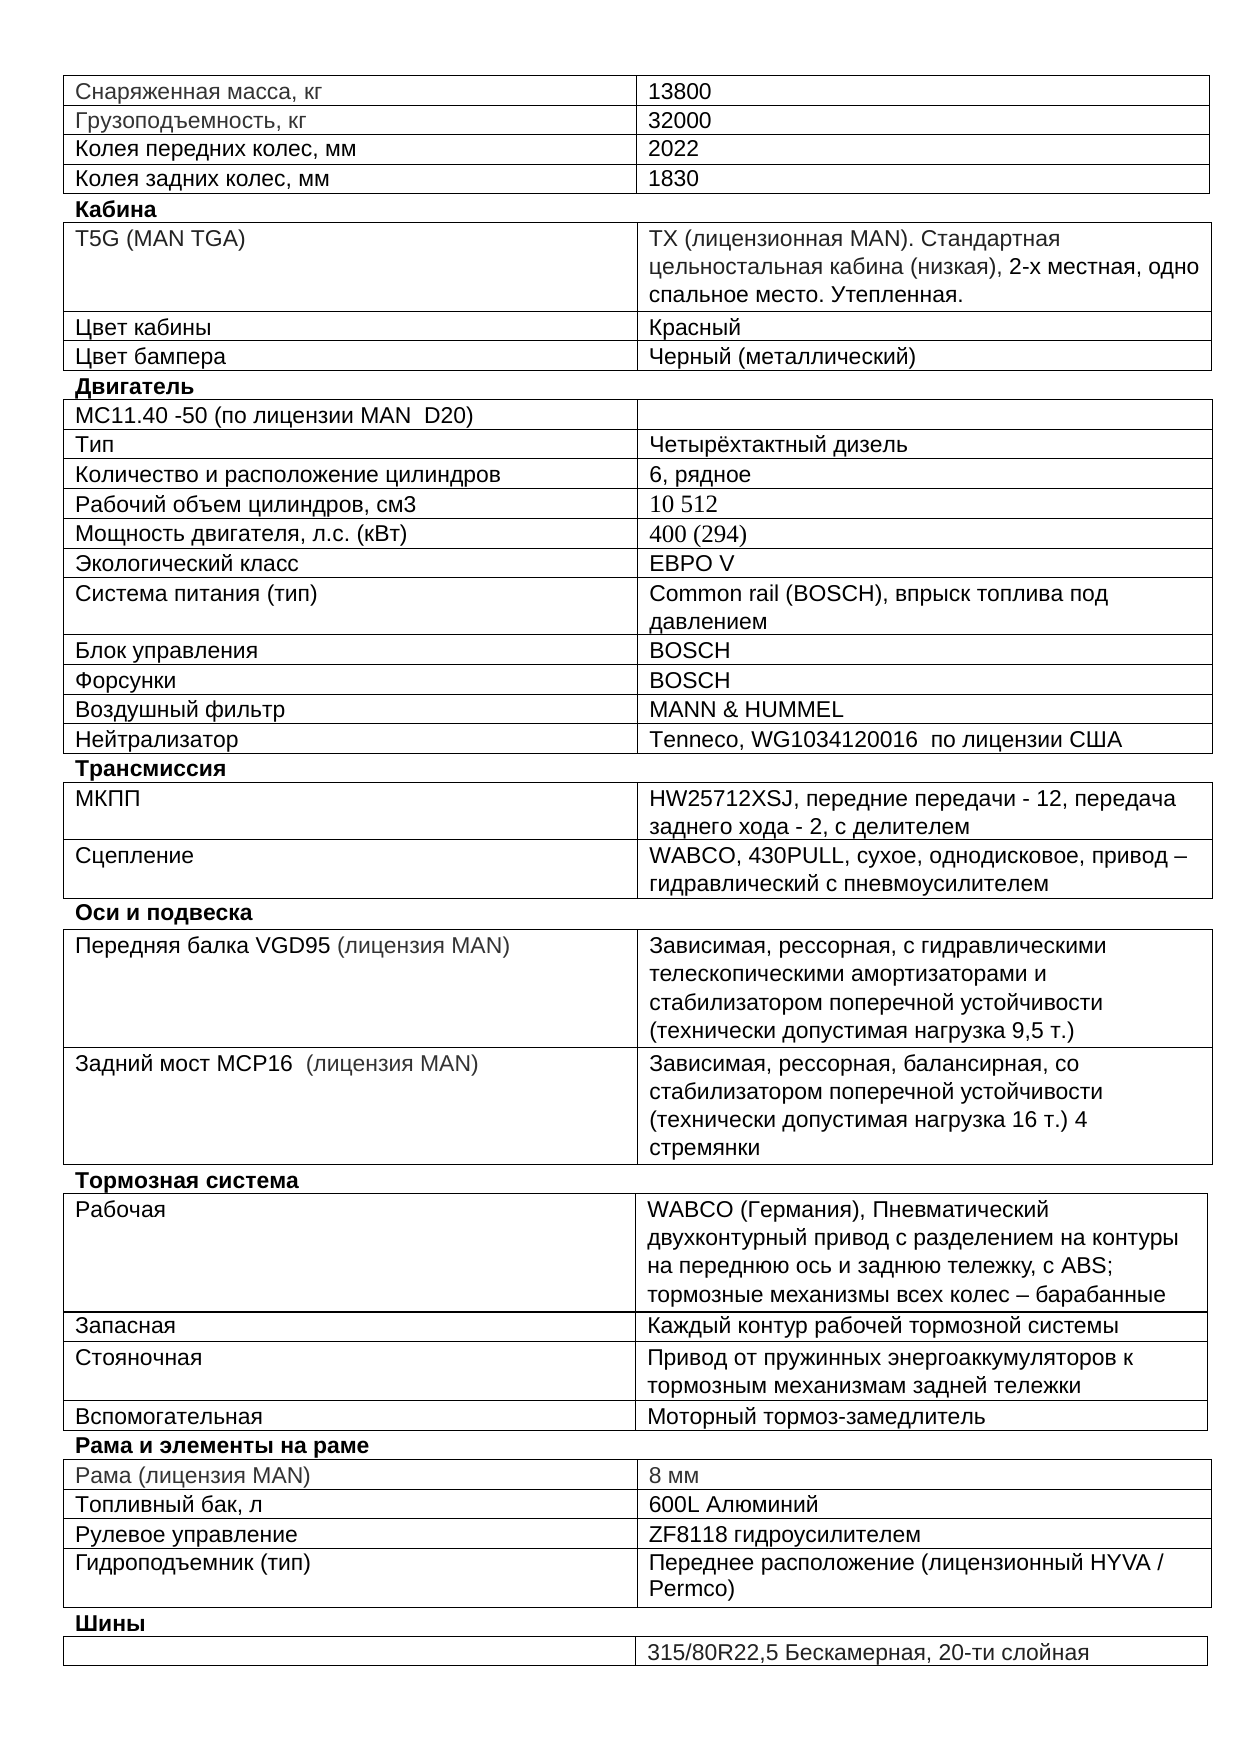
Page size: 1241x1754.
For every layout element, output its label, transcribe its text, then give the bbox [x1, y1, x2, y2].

table_cell Запасная [64, 1313, 635, 1341]
table_cell Стояночная [64, 1342, 635, 1400]
table_cell Моторный тормоз-замедлитель [636, 1401, 1207, 1430]
table_cell 1830 [637, 165, 1209, 193]
table_header 315/80R22,5 Бескамерная, 20-ти слойная [636, 1637, 1207, 1665]
table_cell Тип [64, 430, 637, 458]
text Шины [75, 1608, 1165, 1636]
table_cell 400 (294) [638, 519, 1212, 547]
table_cell Гидроподъемник (тип) [64, 1549, 637, 1607]
table_cell Цвет кабины [64, 312, 637, 340]
table_cell Рабочий объем цилиндров, см3 [64, 489, 637, 518]
table_cell ZF8118 гидроусилителем [638, 1519, 1211, 1548]
table_cell Система питания (тип) [64, 578, 637, 634]
table_header HW25712XSJ, передние передачи - 12, передача заднего хода - 2, с делителем [638, 783, 1212, 839]
table_header [638, 400, 1212, 429]
table_cell Переднее расположение (лицензионный HYVA / Permco) [638, 1549, 1211, 1607]
table_cell BOSCH [638, 635, 1212, 664]
table_cell Экологический класс [64, 549, 637, 577]
table_header Зависимая, рессорная, с гидравлическими телескопическими амортизаторами и стабилизатором поперечной устойчивости (технически допустимая нагрузка 9,5 т.) [638, 930, 1212, 1047]
table_cell Вспомогательная [64, 1401, 635, 1430]
text Тормозная система [75, 1165, 1165, 1193]
text Двигатель [75, 371, 1165, 399]
table_cell 6, рядное [638, 459, 1212, 488]
table_cell Блок управления [64, 635, 637, 664]
table_cell Красный [638, 312, 1211, 340]
table_cell Колея передних колес, мм [64, 135, 636, 163]
table_cell Цвет бампера [64, 341, 637, 370]
text Рама и элементы на раме [75, 1431, 1165, 1459]
text Кабина [75, 194, 1165, 222]
table_cell ЕВРО V [638, 549, 1212, 577]
table_cell Четырёхтактный дизель [638, 430, 1212, 458]
table_cell 10 512 [638, 489, 1212, 518]
table_cell Черный (металлический) [638, 341, 1211, 370]
table_cell Сцепление [64, 840, 637, 898]
text Трансмиссия [75, 754, 1165, 782]
table_cell BOSCH [638, 665, 1212, 693]
table_header [64, 1637, 635, 1665]
table_header Рама (лицензия MAN) [64, 1460, 637, 1488]
table_cell Топливный бак, л [64, 1490, 637, 1518]
table_cell 32000 [637, 106, 1209, 134]
table_header МКПП [64, 783, 637, 839]
table_cell 13800 [637, 76, 1209, 104]
table_cell Tenneco, WG1034120016 по лицензии США [638, 724, 1212, 753]
table_cell Нейтрализатор [64, 724, 637, 753]
table_header TX (лицензионная MAN). Стандартная цельностальная кабина (низкая), 2-х местная, одно спальное место. Утепленная. [638, 223, 1211, 311]
table_cell Зависимая, рессорная, балансирная, со стабилизатором поперечной устойчивости (технически допустимая нагрузка 16 т.) 4 стремянки [638, 1048, 1212, 1164]
table_header Передняя балка VGD95 (лицензия MAN) [64, 930, 637, 1047]
table_header MC11.40 -50 (по лицензии MAN D20) [64, 400, 637, 429]
table_cell Количество и расположение цилиндров [64, 459, 637, 488]
table_cell Задний мост MCP16 (лицензия MAN) [64, 1048, 637, 1164]
table_cell Рулевое управление [64, 1519, 637, 1548]
table_cell Грузоподъемность, кг [64, 106, 636, 134]
table_cell Каждый контур рабочей тормозной системы [636, 1313, 1207, 1341]
table_header 8 мм [638, 1460, 1211, 1488]
table_cell Колея задних колес, мм [64, 165, 636, 193]
table_cell Cнаряженная масса, кг [64, 76, 636, 104]
table_cell Привод от пружинных энергоаккумуляторов к тормозным механизмам задней тележки [636, 1342, 1207, 1400]
text Оси и подвеска [75, 899, 1165, 926]
table_cell Воздушный фильтр [64, 695, 637, 723]
table_header WABCO (Германия), Пневматический двухконтурный привод с разделением на контуры на переднюю ось и заднюю тележку, с ABS; тормозные механизмы всех колес – барабанные [636, 1194, 1207, 1311]
table_cell MANN & HUMMEL [638, 695, 1212, 723]
table_cell Мощность двигателя, л.с. (кВт) [64, 519, 637, 547]
table_cell 2022 [637, 135, 1209, 163]
table_cell Форсунки [64, 665, 637, 693]
table_header Рабочая [64, 1194, 635, 1311]
table_cell 600L Алюминий [638, 1490, 1211, 1518]
table_cell Common rail (BOSCH), впрыск топлива под давлением [638, 578, 1212, 634]
table_header T5G (MAN TGA) [64, 223, 637, 311]
table_cell WABCO, 430PULL, сухое, однодисковое, привод – гидравлический с пневмоусилителем [638, 840, 1212, 898]
